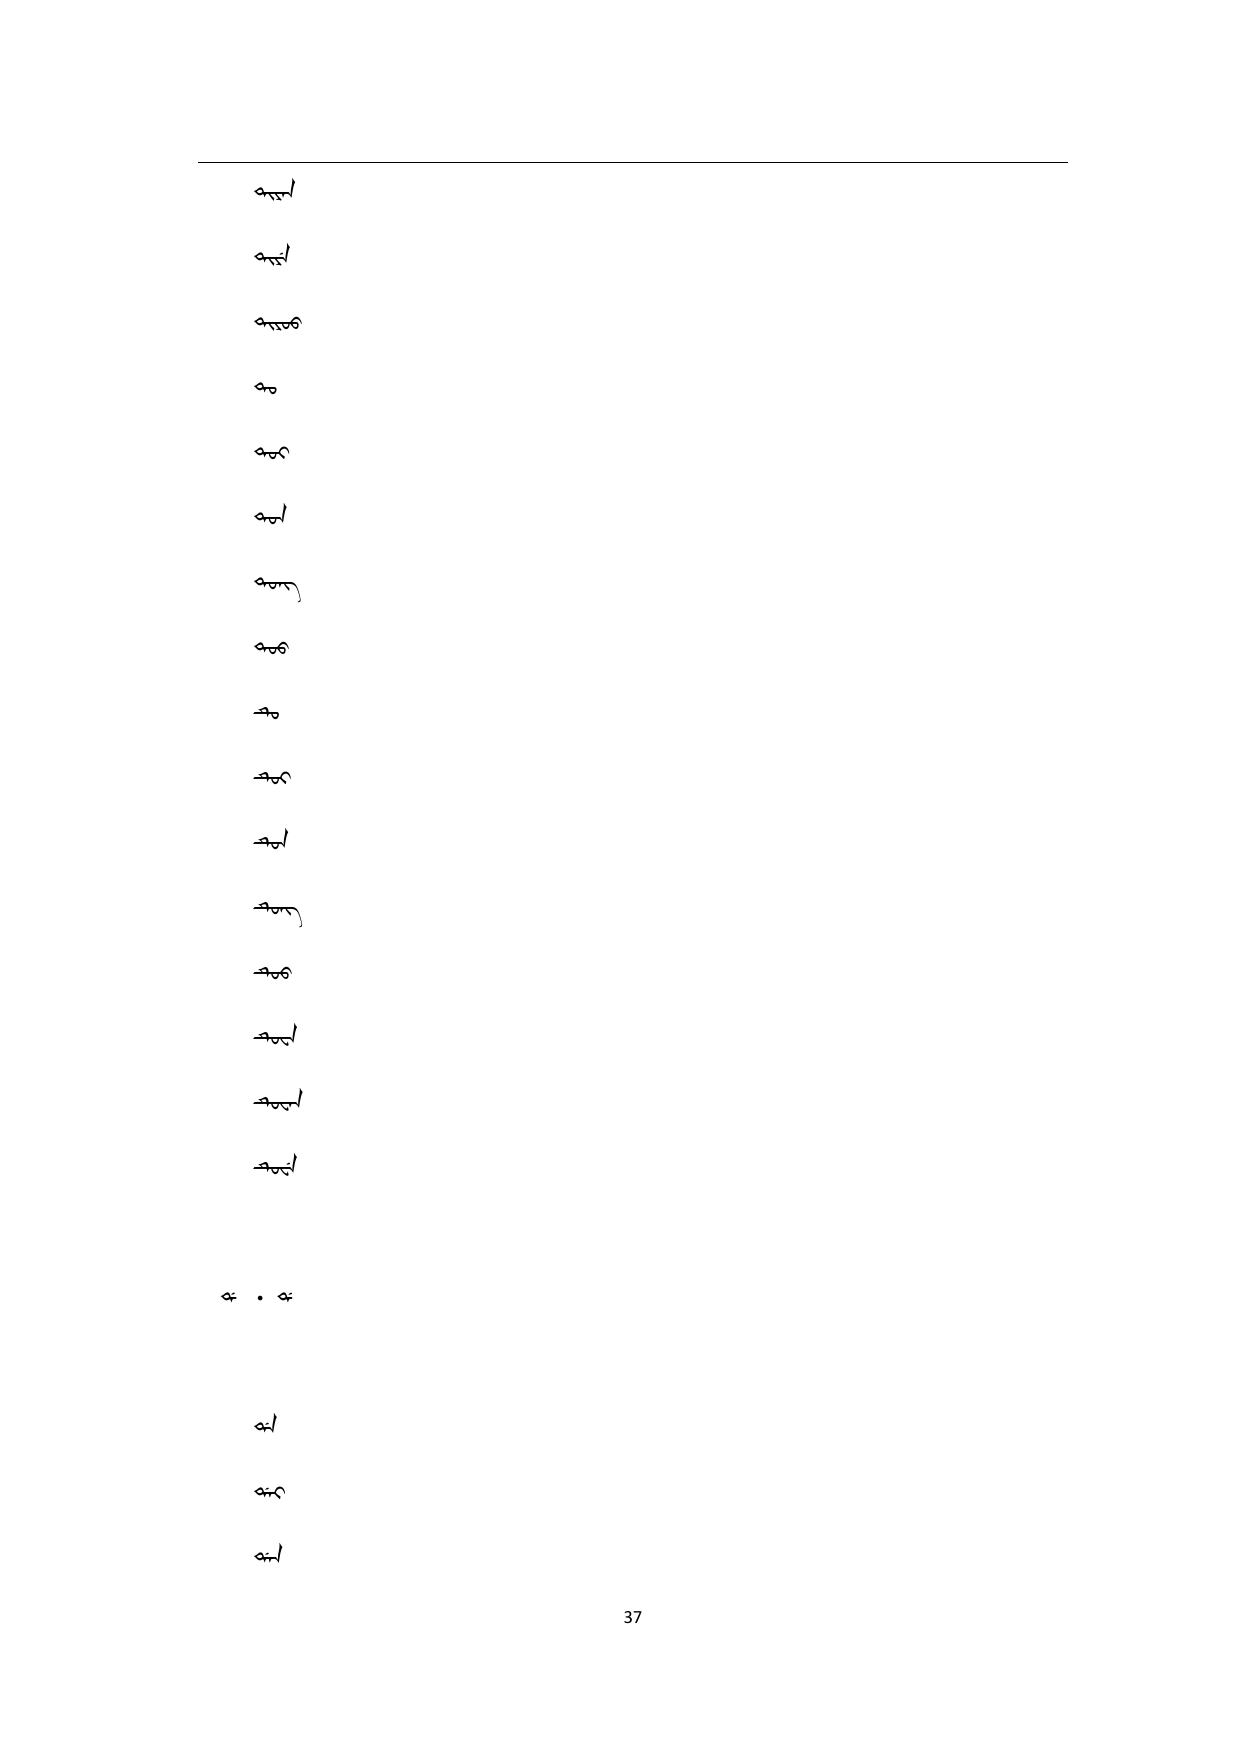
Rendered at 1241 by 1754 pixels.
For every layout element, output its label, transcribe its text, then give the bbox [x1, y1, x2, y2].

table_header ᡨᡳᠶᠠᠨ ᡨᡳᠶᡝ ᡨᡳᠶᠣᠣ ᡨᠣ ᡨᠣᡳ ᡨᠣᠨ ᡨᠣᠩ ᡨᠣᠣ ᡨᡠ ᡨᡠᡳ ᡨᡠᠨ ᡨᡠᠩ ᡨᡠᠣ ᡨᡠᠸᠠ ᡨᡠᠸᠠᠨ ᡨᡠᠸᡝ ᡩ ·ᡩᡝ‍ ᡩᠠ ᡩᠠᡳ ᡩᠠᠨ [198, 163, 1068, 1593]
